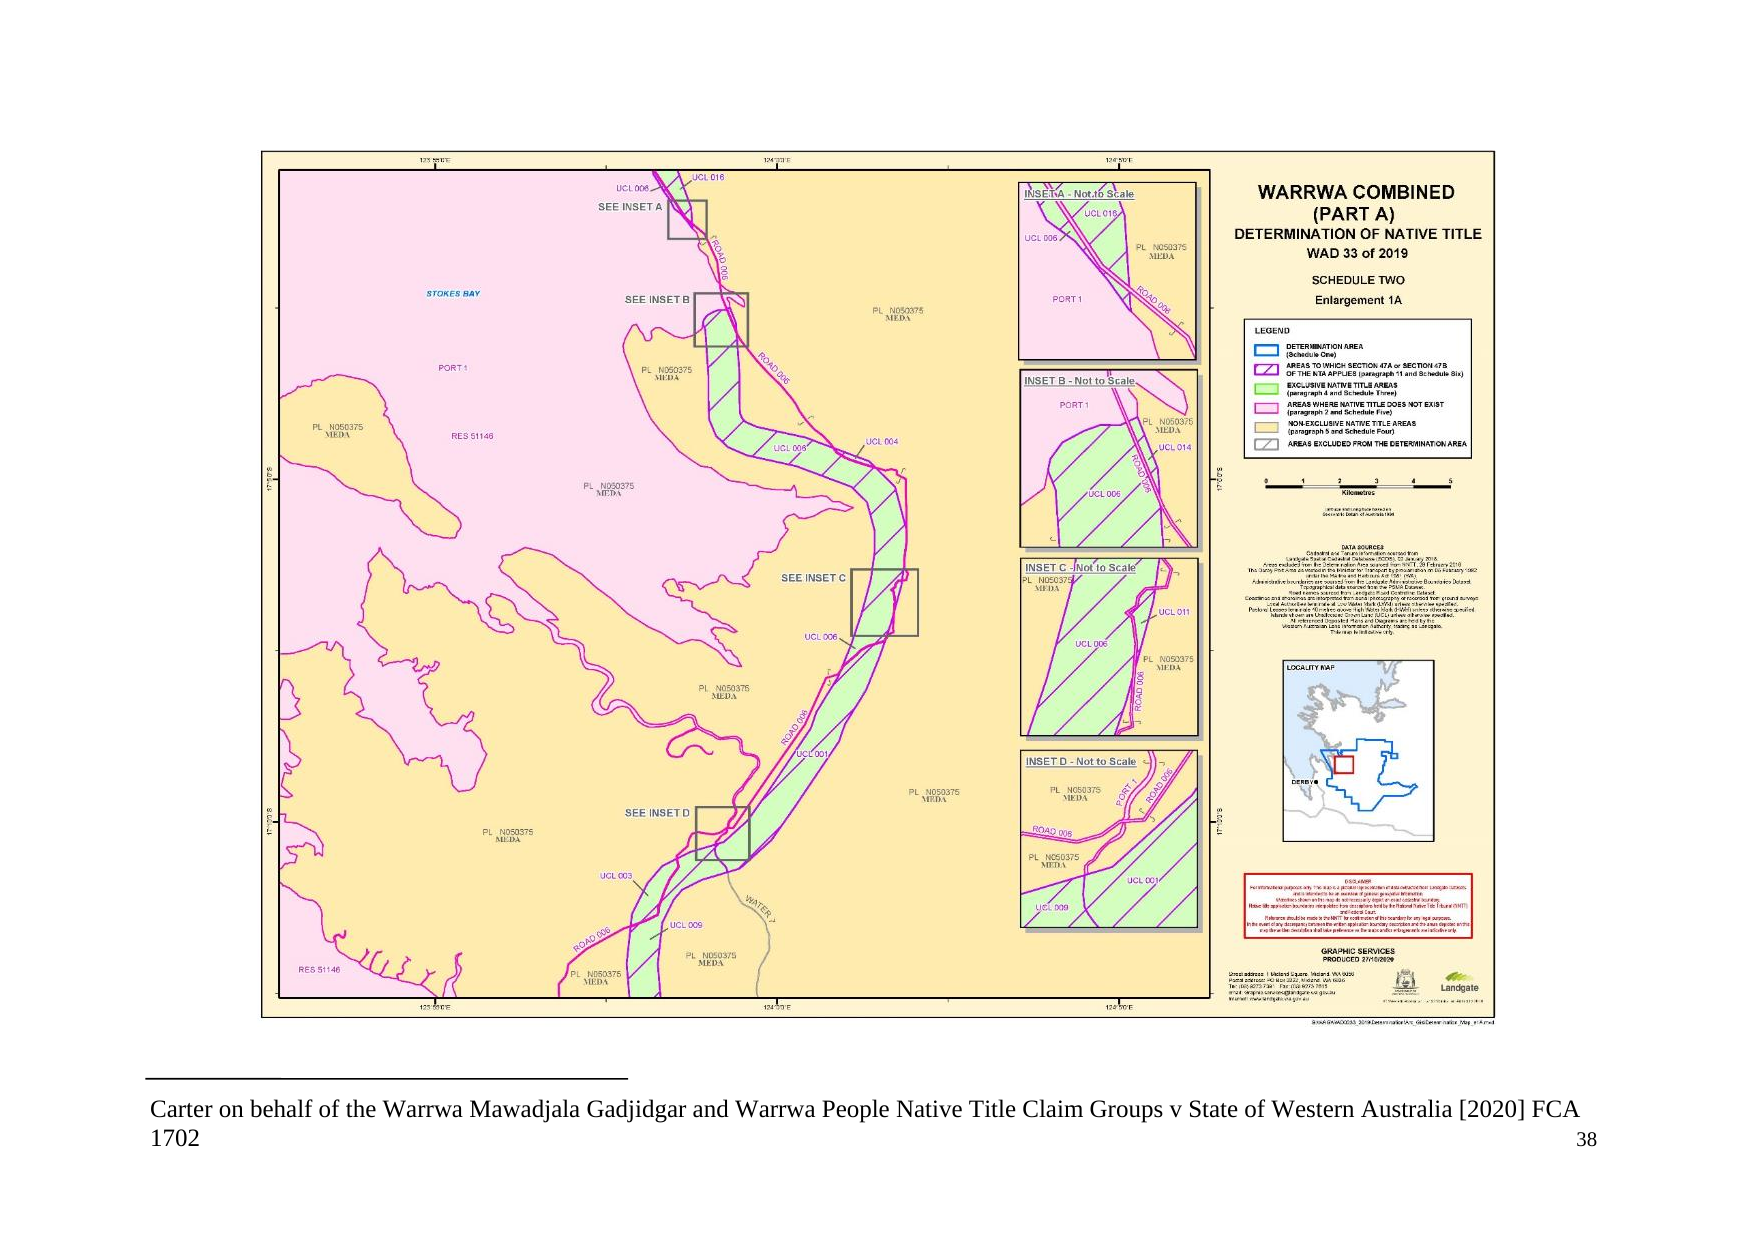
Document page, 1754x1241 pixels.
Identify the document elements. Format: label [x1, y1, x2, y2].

picture [257, 150, 1497, 1027]
